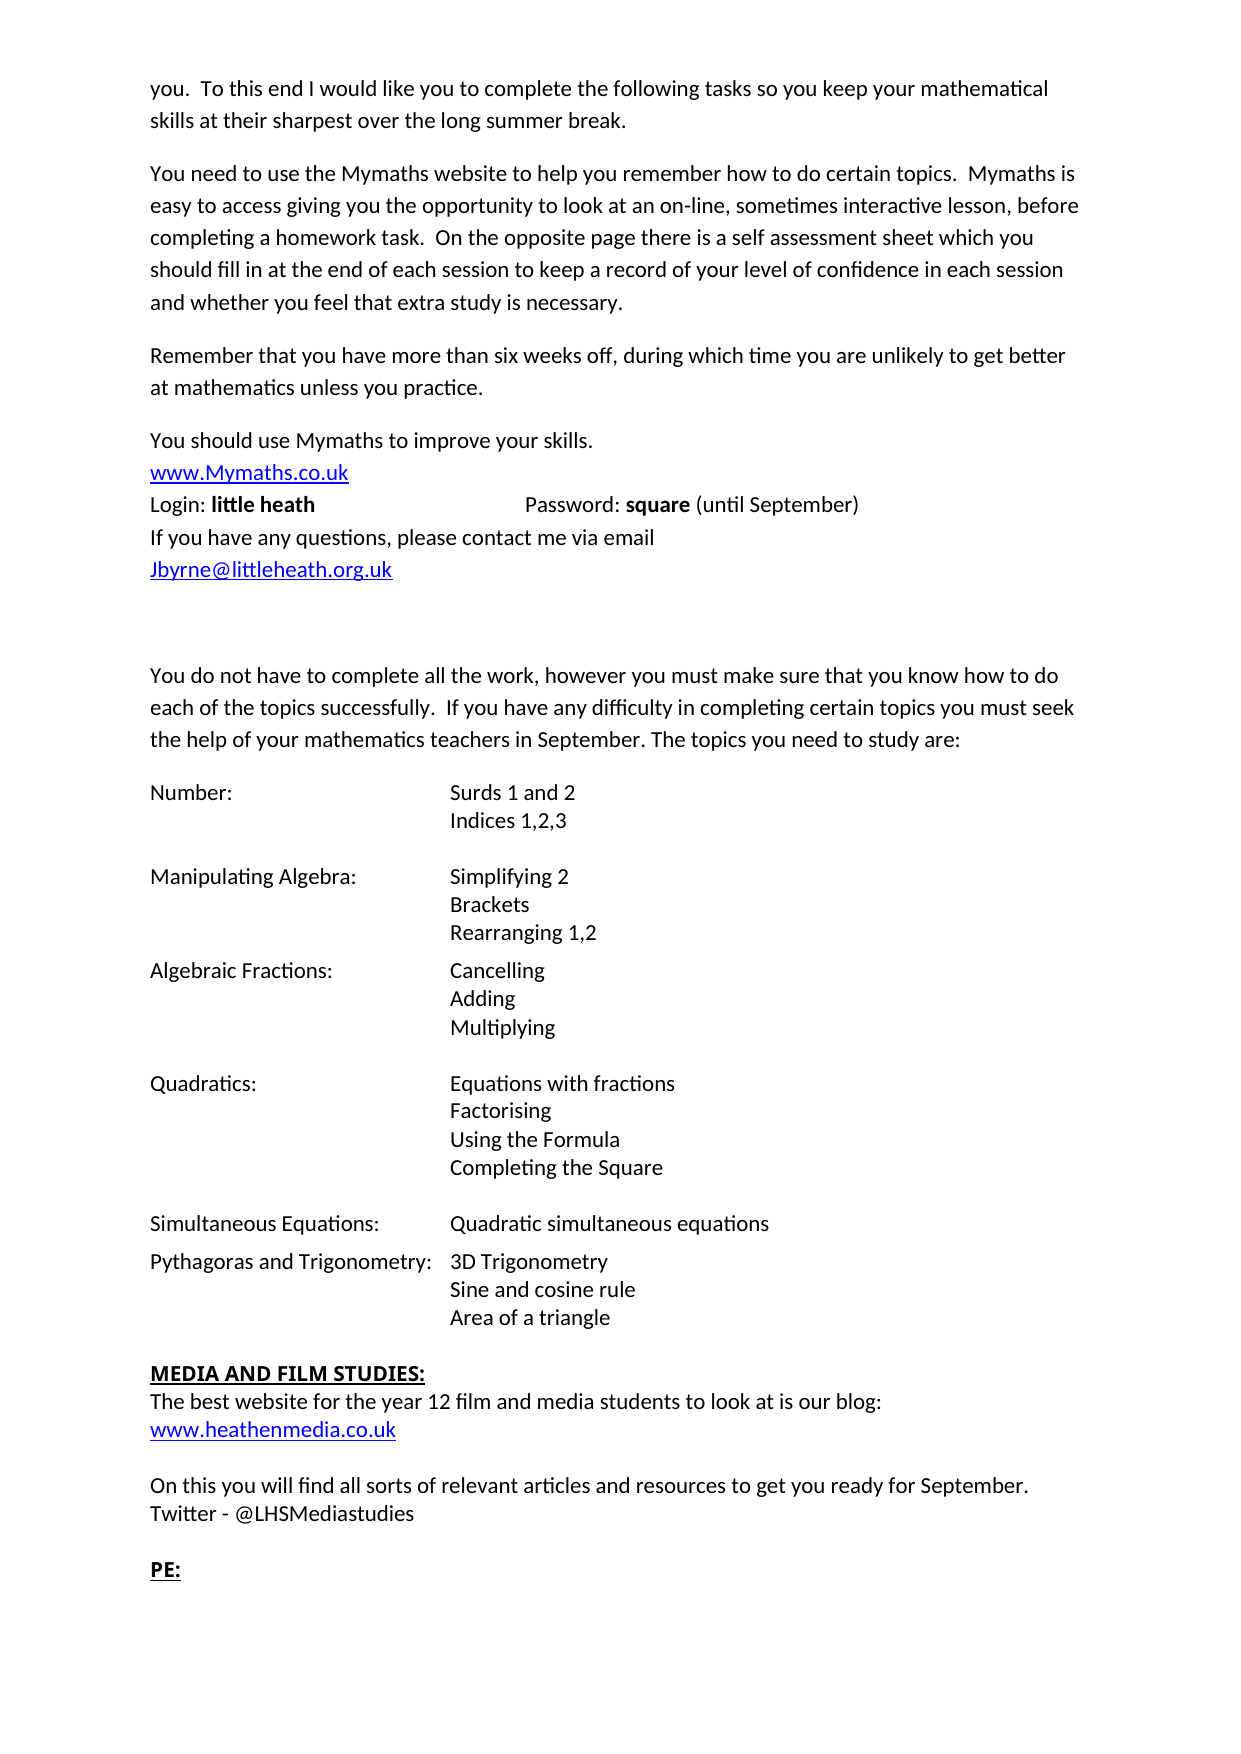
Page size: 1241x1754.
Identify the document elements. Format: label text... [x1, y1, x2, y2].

text Pythagoras and Trigonometry: 3D Trigonometry [150, 1247, 1090, 1275]
text Manipulating Algebra: Simplifying 2 [150, 862, 1090, 890]
text If you have any questions, please contact me via email [150, 523, 1090, 551]
text Jbyrne@littleheath.org.uk [150, 555, 1090, 583]
text www.Mymaths.co.uk [150, 458, 1090, 486]
text Completing the Square [150, 1153, 1090, 1181]
text Algebraic Fractions: Cancelling [150, 957, 1090, 984]
text Multiplying [375, 1013, 1090, 1041]
text Number: Surds 1 and 2 [150, 778, 1090, 806]
text www.heathenmedia.co.uk [150, 1416, 1090, 1443]
text The best website for the year 12 film and media students to look at is our blog: [150, 1387, 1090, 1416]
text You need to use the Mymaths website to help you remember how to do certain topics. Mymaths is easy to access giving you the opportunity to look at an on-line, sometimes interactive lesson, before completing a homework task. On the opposite page there is a self assessment sheet which you should fill in at the end of each session to keep a record of your level of confidence in each session and whether you feel that extra study is necessary. [150, 159, 1090, 316]
text Quadratics: Equations with fractions [150, 1069, 1090, 1097]
text Using the Formula [150, 1125, 1090, 1153]
text Sine and cosine rule [150, 1275, 1090, 1303]
text Area of a triangle [150, 1303, 1090, 1331]
text Factorising [150, 1097, 1090, 1125]
text Twitter - @LHSMediastudies [150, 1499, 1090, 1528]
text MEDIA AND FILM STUDIES: [150, 1359, 1090, 1387]
text Brackets [150, 890, 1090, 918]
text On this you will find all sorts of relevant articles and resources to get you ready for September. [150, 1472, 1090, 1499]
text You do not have to complete all the work, however you must make sure that you know how to do each of the topics successfully. If you have any difficulty in completing certain topics you must seek the help of your mathematics teachers in September. The topics you need to study are: [150, 661, 1090, 753]
text Adding [375, 984, 1090, 1013]
text Rearranging 1,2 [150, 918, 1090, 946]
text PE: [150, 1556, 1090, 1584]
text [150, 74, 1090, 134]
text Login: little heath Password: square (until September) [150, 490, 1090, 518]
text Simultaneous Equations: Quadratic simultaneous equations [150, 1209, 1090, 1237]
text Remember that you have more than six weeks off, during which time you are unlikely to get better at mathematics unless you practice. [150, 341, 1090, 401]
text Indices 1,2,3 [150, 806, 1090, 834]
text You should use Mymaths to improve your skills. [150, 426, 1090, 454]
